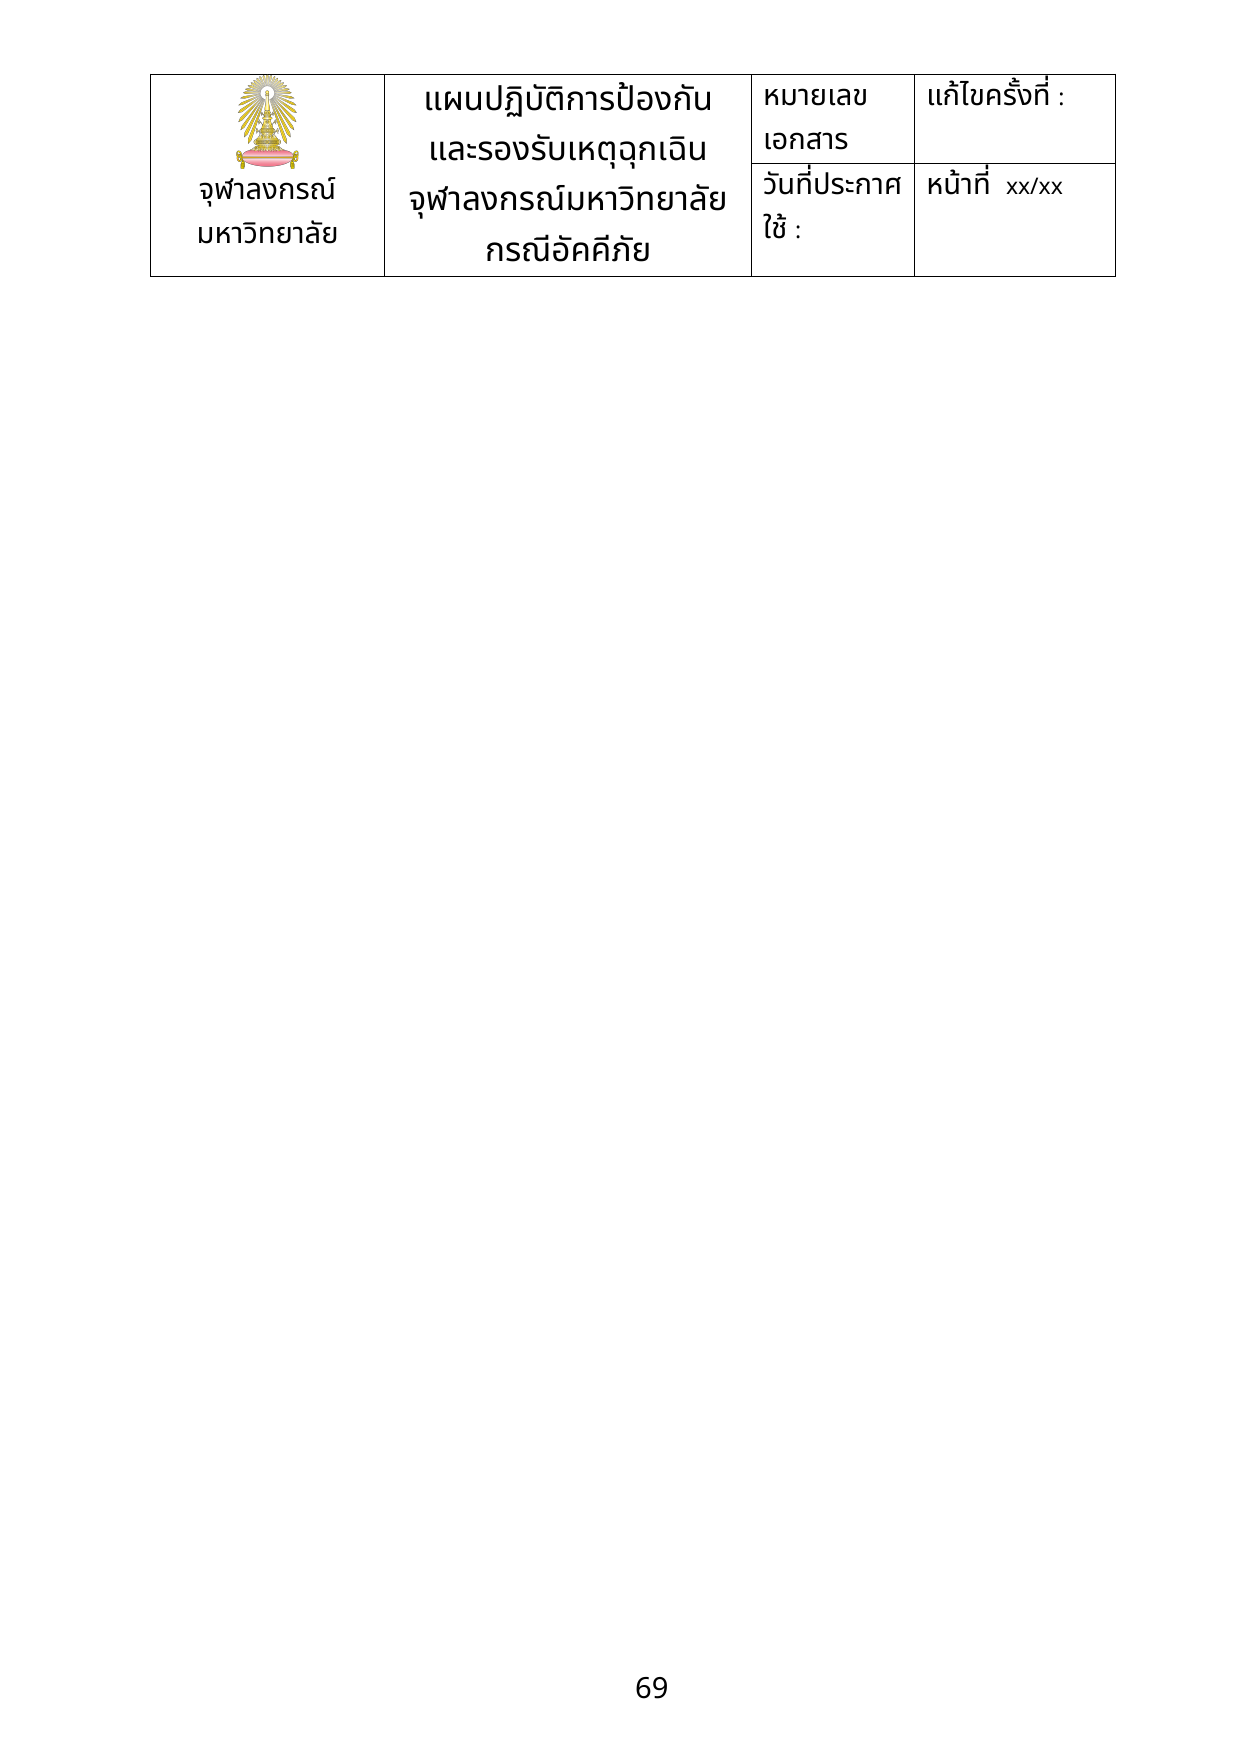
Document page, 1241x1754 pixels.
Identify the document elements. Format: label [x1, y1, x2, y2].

picture [236, 74, 299, 169]
